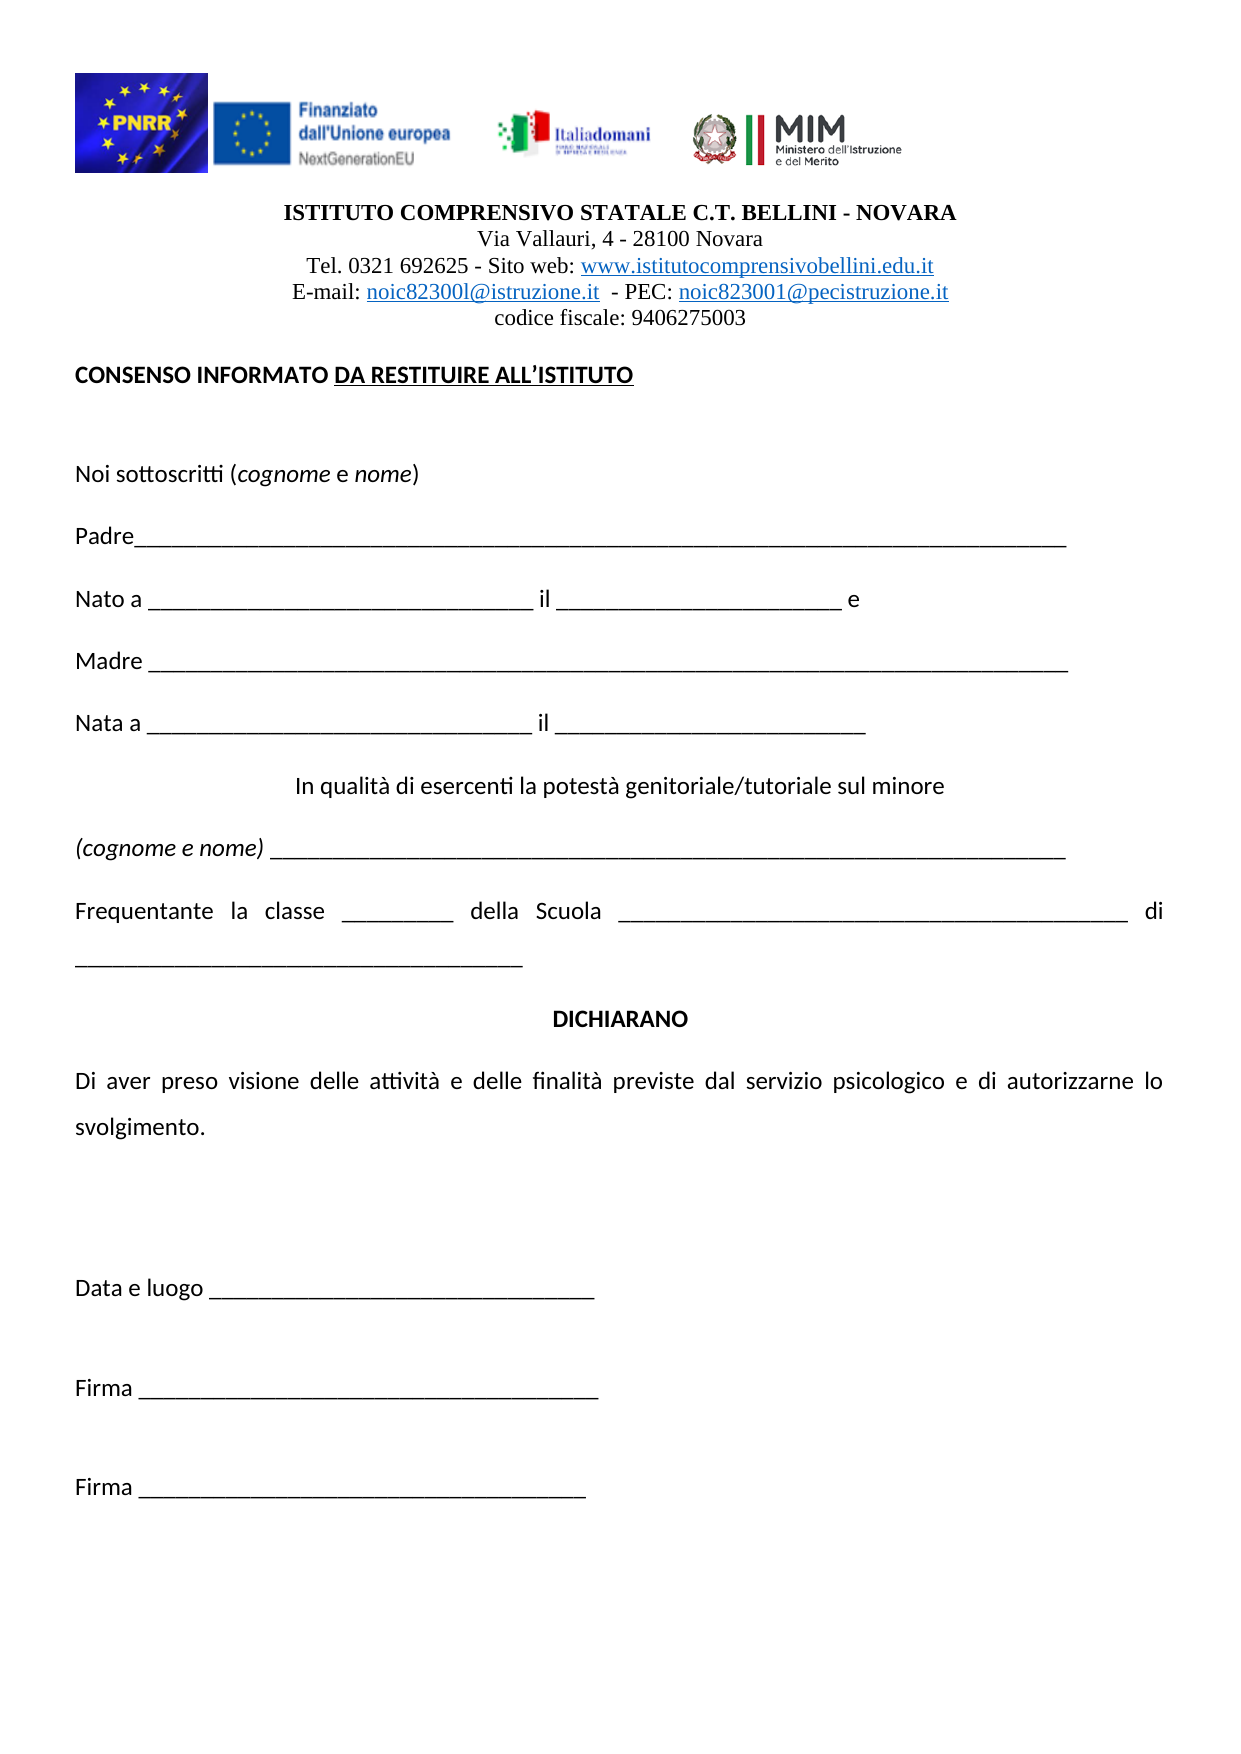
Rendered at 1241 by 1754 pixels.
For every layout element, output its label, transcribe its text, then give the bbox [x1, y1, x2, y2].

text Firma _____________________________________ [75, 1372, 1165, 1402]
text In qualità di esercenti la potestà genitoriale/tutoriale sul minore [75, 770, 1165, 801]
text Di aver preso visione delle attività e delle finalità previste dal servizio psicologico e di autorizzarne lo svolgimento. [75, 1065, 1165, 1142]
text Data e luogo _______________________________ [75, 1273, 1165, 1303]
text Noi sottoscritti (cognome e nome) [75, 458, 1165, 488]
text Padre___________________________________________________________________________ [75, 520, 1165, 551]
text Firma ____________________________________ [75, 1471, 1165, 1501]
text Nata a _______________________________ il _________________________ [75, 708, 1165, 738]
text CONSENSO INFORMATO DA RESTITUIRE ALL’ISTITUTO [75, 359, 1165, 389]
picture [75, 73, 912, 173]
text (cognome e nome) ________________________________________________________________ [75, 832, 1165, 863]
text DICHIARANO [75, 1003, 1165, 1033]
text Madre __________________________________________________________________________ [75, 645, 1165, 676]
text Nato a _______________________________ il _______________________ e [75, 583, 1165, 613]
text Frequentante la classe _________ della Scuola _________________________________________ di ____________________________________ [75, 895, 1165, 971]
